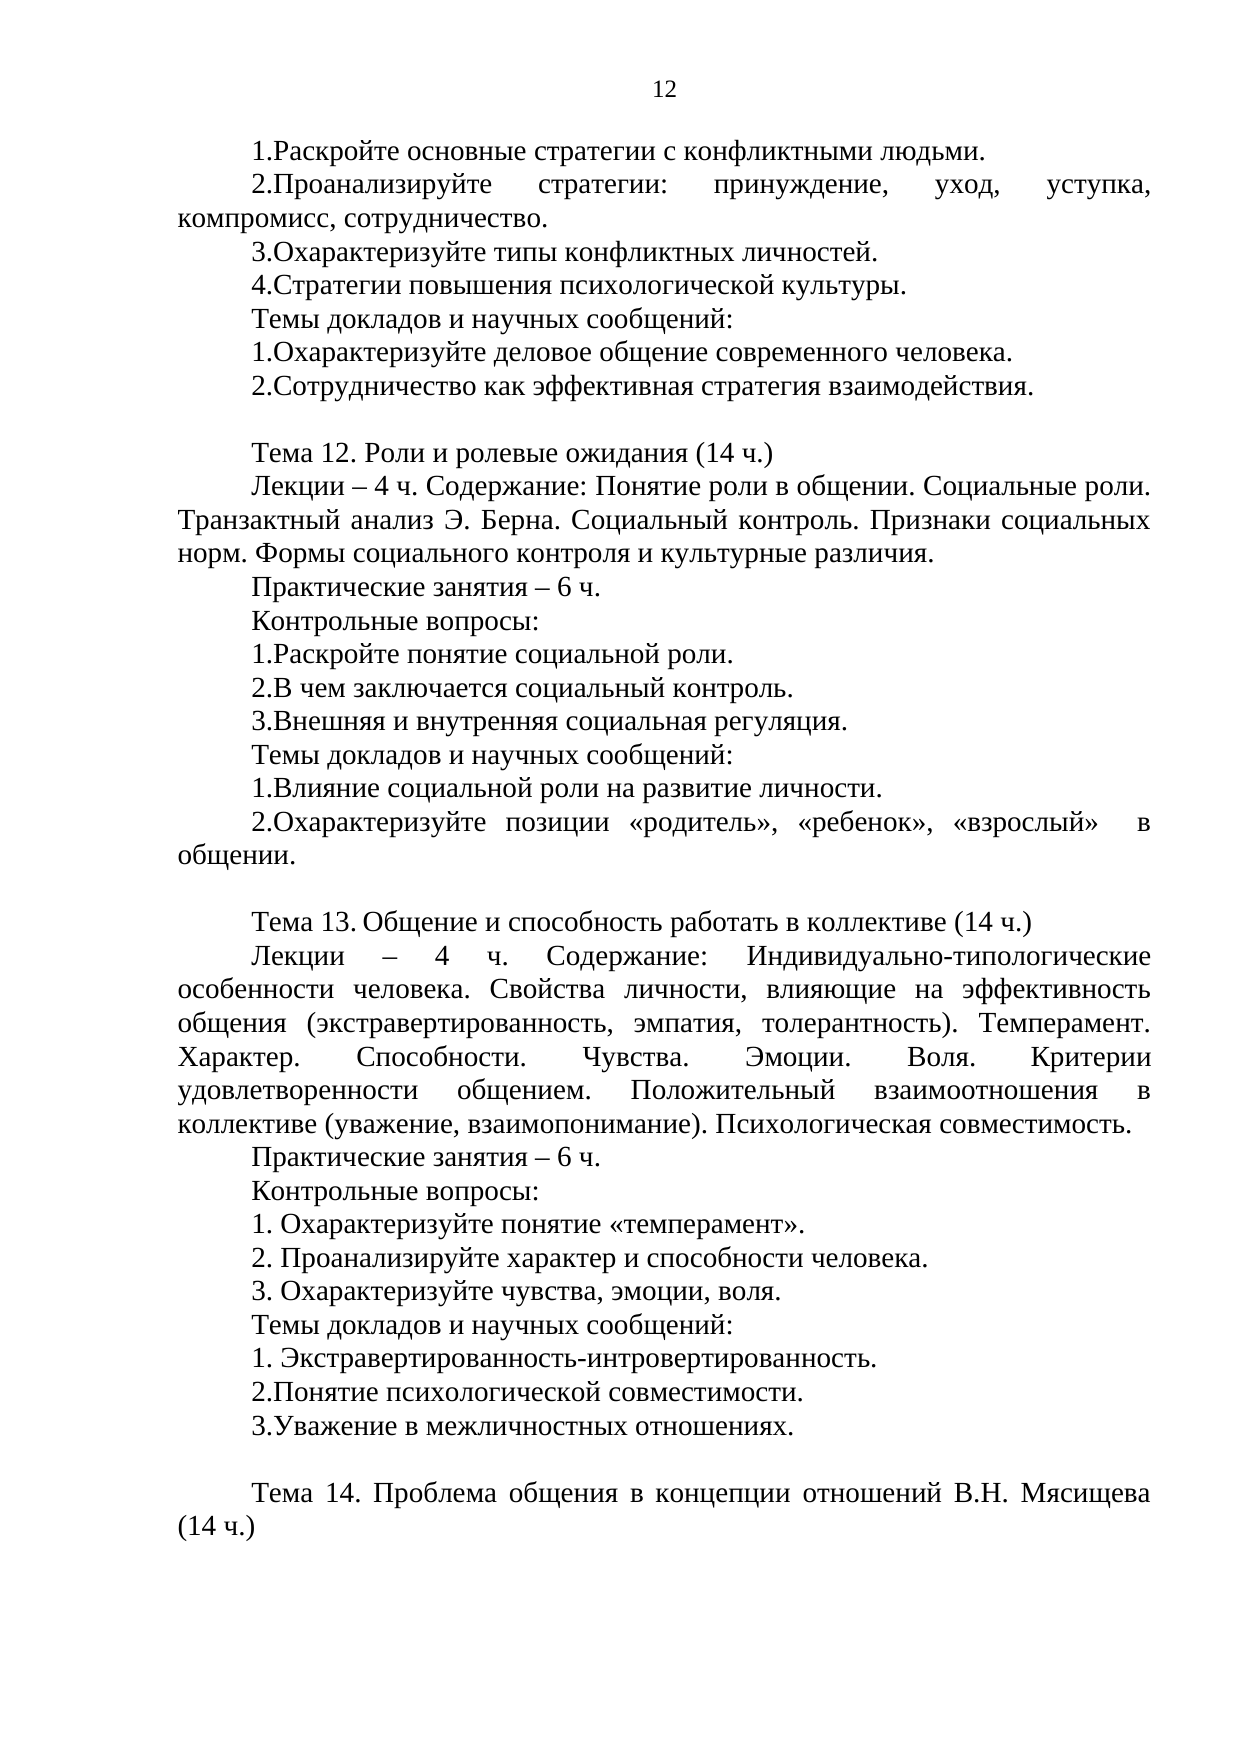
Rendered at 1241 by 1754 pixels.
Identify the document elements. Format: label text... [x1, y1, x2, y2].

text 1. Экстравертированность-интровертированность. [177, 1341, 1152, 1374]
text 3.Охарактеризуйте типы конфликтных личностей. [177, 234, 1152, 267]
text Тема 12. Роли и ролевые ожидания (14 ч.) [177, 435, 1152, 468]
text 2.Проанализируйте стратегии: принуждение, уход, уступка, компромисс, сотрудничество. [177, 167, 1152, 234]
text 3.Внешняя и внутренняя социальная регуляция. [177, 703, 1152, 737]
text 2.Охарактеризуйте позиции «родитель», «ребенок», «взрослый» в общении. [177, 804, 1152, 871]
text 2.В чем заключается социальный контроль. [177, 670, 1152, 703]
text Практические занятия – 6 ч. [177, 1139, 1152, 1173]
text Тема 13. Общение и способность работать в коллективе (14 ч.) [177, 904, 1152, 938]
text Контрольные вопросы: [177, 603, 1152, 636]
text 4.Стратегии повышения психологической культуры. [177, 267, 1152, 301]
text 2.Понятие психологической совместимости. [177, 1374, 1152, 1408]
text Контрольные вопросы: [177, 1173, 1152, 1206]
text 1.Раскройте основные стратегии с конфликтными людьми. [177, 133, 1152, 167]
text Практические занятия – 6 ч. [177, 569, 1152, 603]
text Лекции – 4 ч. Содержание: Индивидуально-типологические особенности человека. Свойства личности, влияющие на эффективность общения (экстравертированность, эмпатия, толерантность). Темперамент. Характер. Способности. Чувства. Эмоции. Воля. Критерии удовлетворенности общением. Положительный взаимоотношения в коллективе (уважение, взаимопонимание). Психологическая совместимость. [177, 938, 1152, 1139]
text 3.Уважение в межличностных отношениях. [177, 1408, 1152, 1441]
text Темы докладов и научных сообщений: [177, 1307, 1152, 1341]
text Темы докладов и научных сообщений: [177, 301, 1152, 334]
text Тема 14. Проблема общения в концепции отношений В.Н. Мясищева (14 ч.) [177, 1475, 1152, 1542]
text 1. Охарактеризуйте понятие «темперамент». [177, 1206, 1152, 1240]
text 2. Проанализируйте характер и способности человека. [177, 1240, 1152, 1273]
text 1.Раскройте понятие социальной роли. [177, 636, 1152, 670]
text 2.Сотрудничество как эффективная стратегия взаимодействия. [177, 368, 1152, 401]
text Лекции – 4 ч. Содержание: Понятие роли в общении. Социальные роли. Транзактный анализ Э. Берна. Социальный контроль. Признаки социальных норм. Формы социального контроля и культурные различия. [177, 468, 1152, 569]
text 1.Охарактеризуйте деловое общение современного человека. [177, 334, 1152, 368]
text 3. Охарактеризуйте чувства, эмоции, воля. [177, 1273, 1152, 1307]
text Темы докладов и научных сообщений: [177, 737, 1152, 770]
text 1.Влияние социальной роли на развитие личности. [177, 770, 1152, 804]
